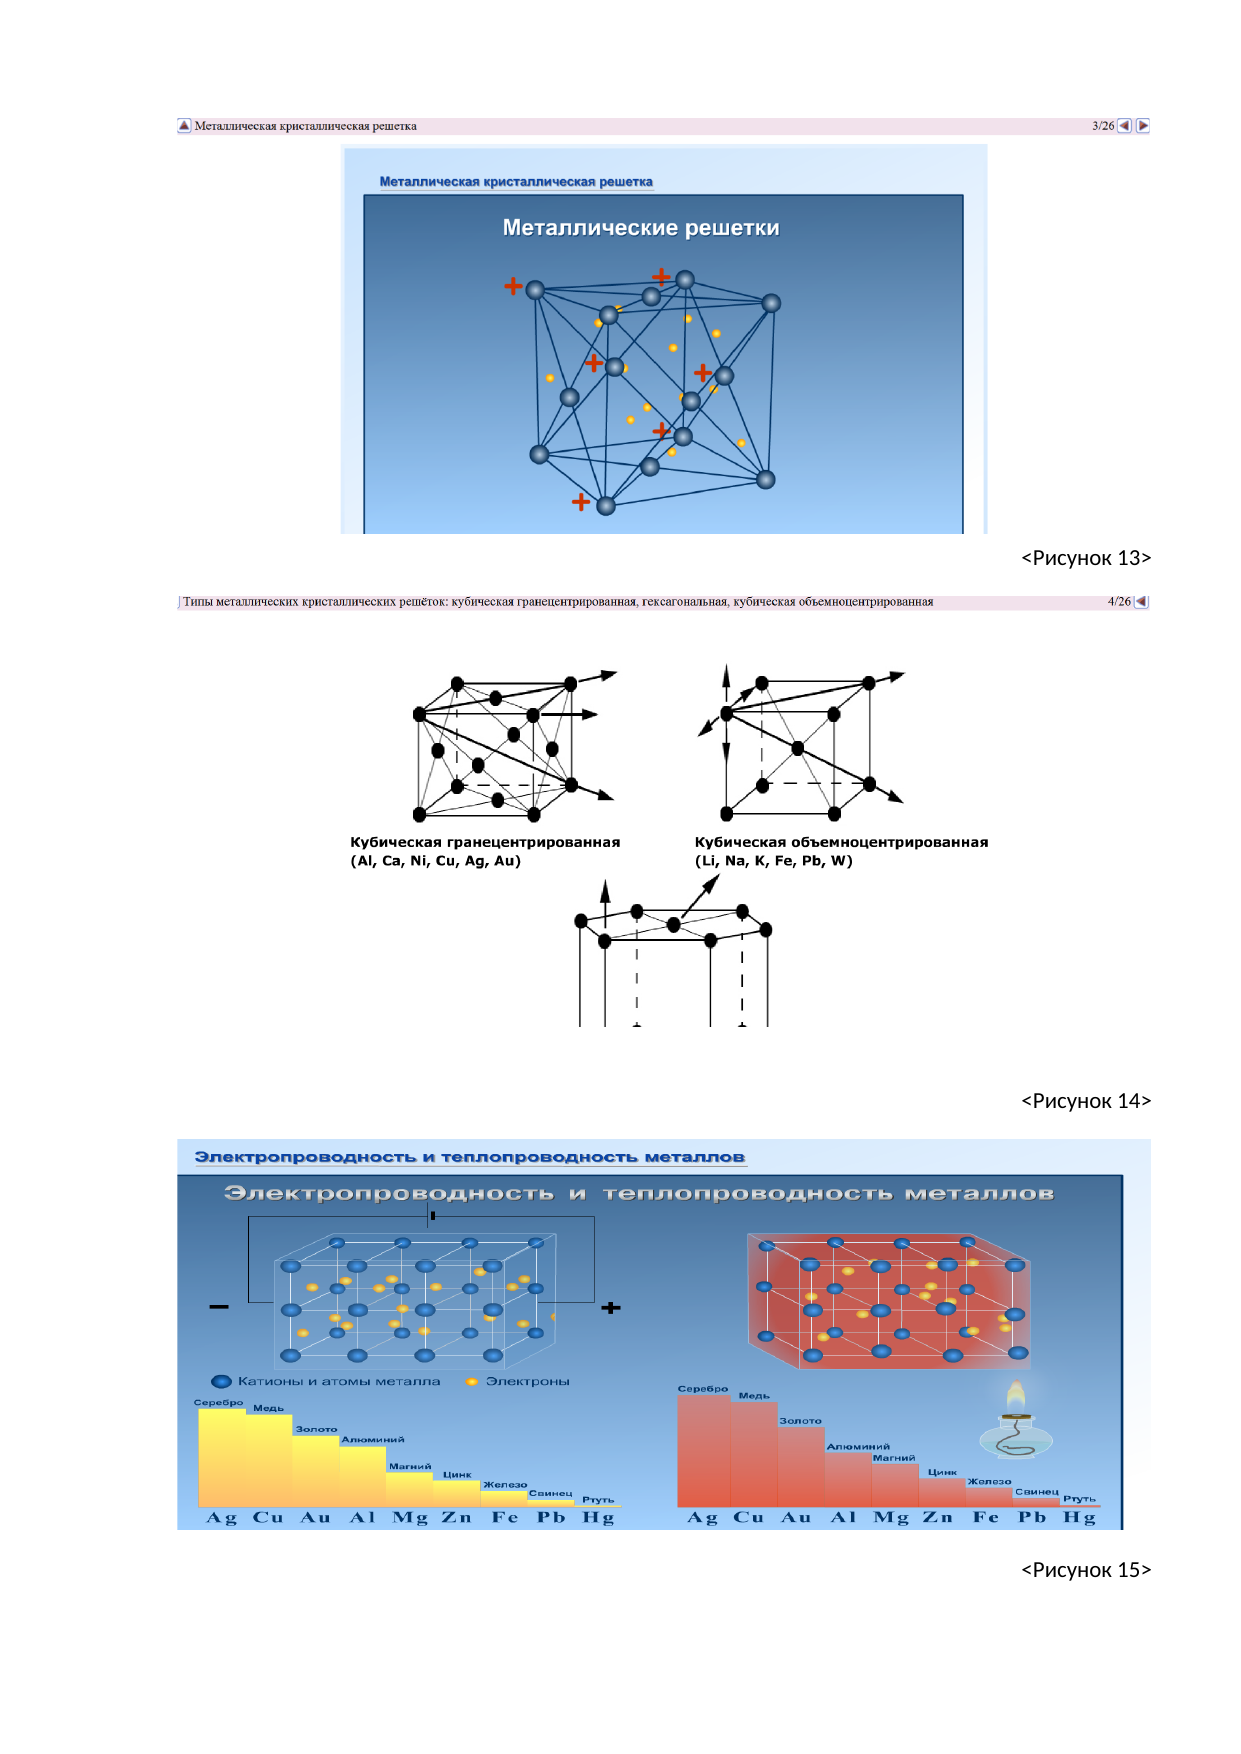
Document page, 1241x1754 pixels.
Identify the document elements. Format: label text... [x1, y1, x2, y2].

text <Рисунок 13> [177, 543, 1152, 572]
text <Рисунок 15> [177, 1555, 1152, 1583]
picture [177, 118, 1150, 534]
picture [177, 1139, 1151, 1530]
text <Рисунок 14> [177, 1086, 1152, 1114]
picture [177, 596, 1150, 1027]
